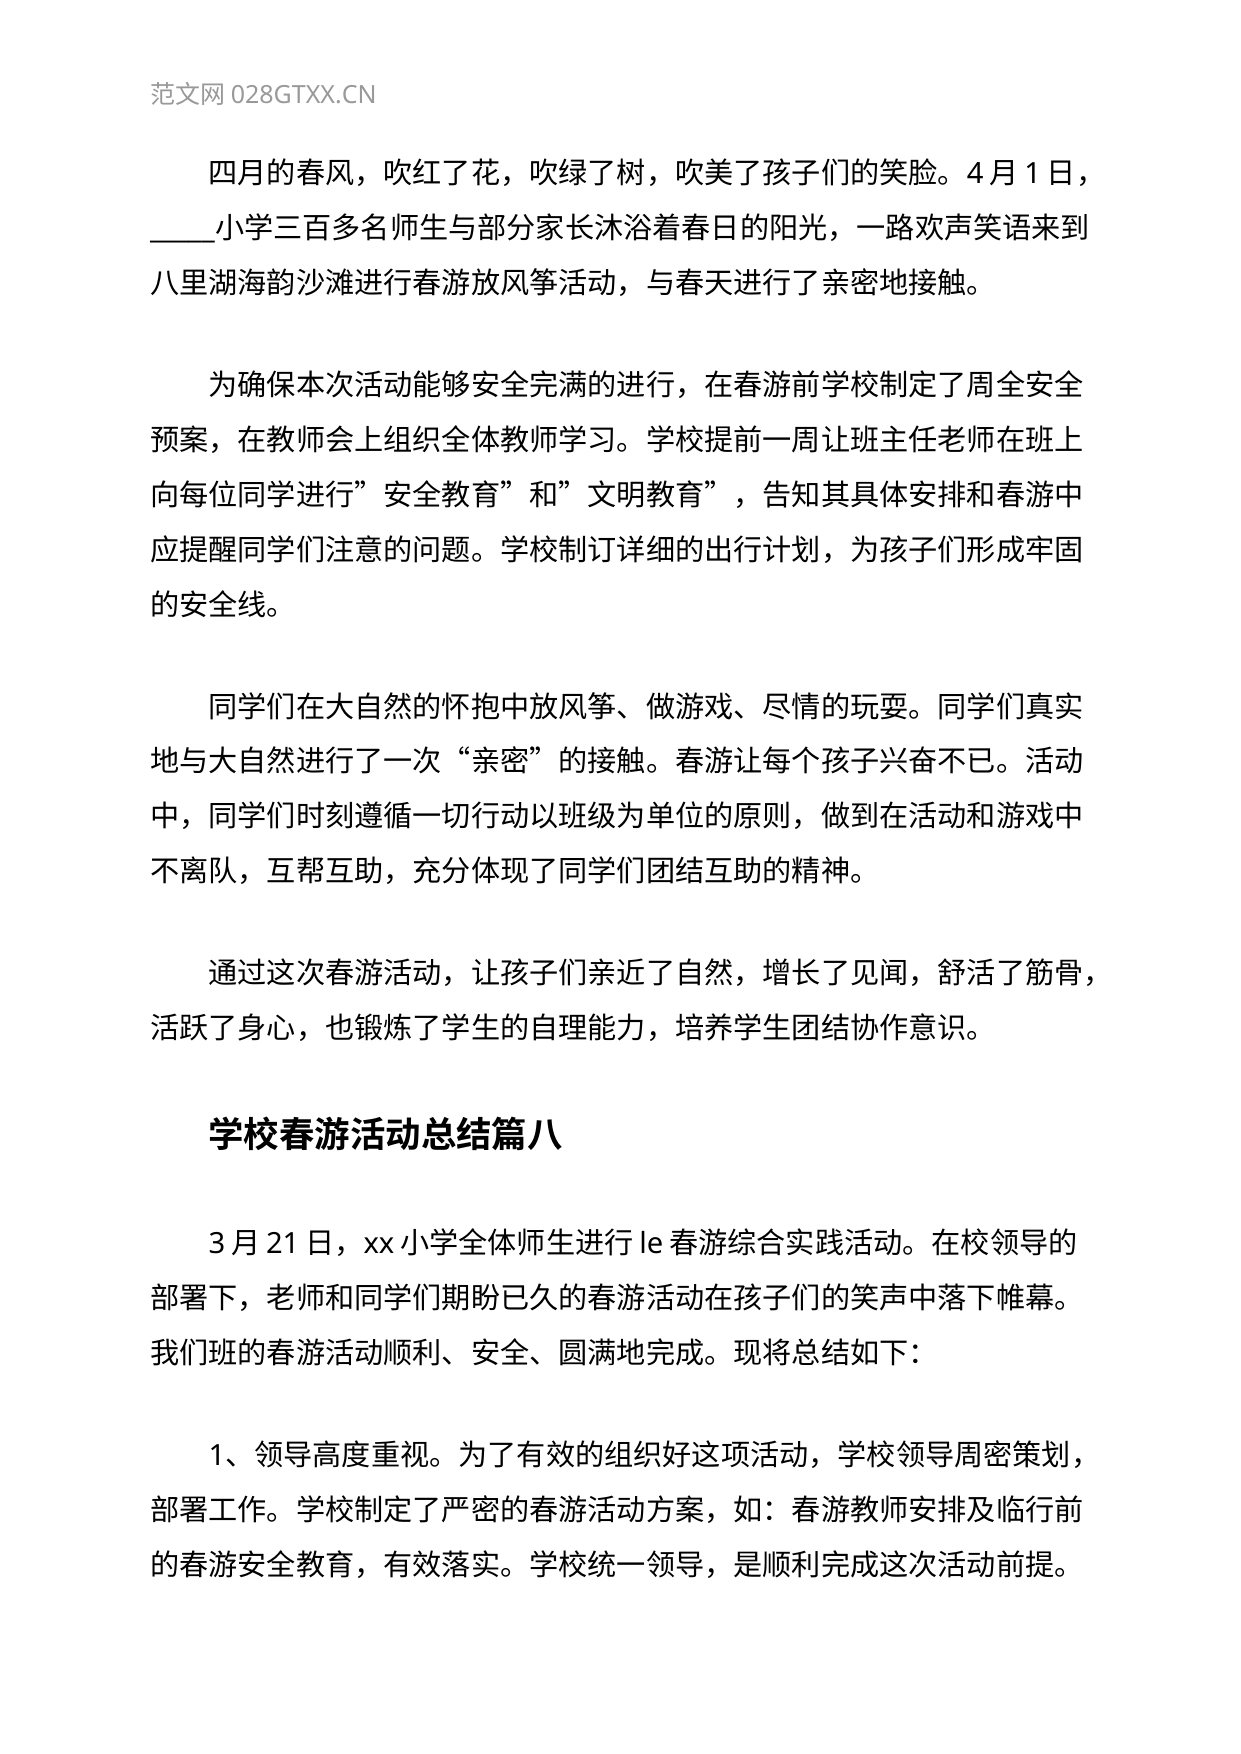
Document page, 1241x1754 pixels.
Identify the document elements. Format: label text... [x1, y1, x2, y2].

text 四月的春风，吹红了花，吹绿了树，吹美了孩子们的笑脸。4月1日，_____小学三百多名师生与部分家长沐浴着春日的阳光，一路欢声笑语来到八里湖海韵沙滩进行春游放风筝活动，与春天进行了亲密地接触。 [150, 150, 1090, 302]
text 为确保本次活动能够安全完满的进行，在春游前学校制定了周全安全预案，在教师会上组织全体教师学习。学校提前一周让班主任老师在班上向每位同学进行”安全教育”和”文明教育”，告知其具体安排和春游中应提醒同学们注意的问题。学校制订详细的出行计划，为孩子们形成牢固的安全线。 [150, 362, 1090, 624]
text 同学们在大自然的怀抱中放风筝、做游戏、尽情的玩耍。同学们真实地与大自然进行了一次“亲密”的接触。春游让每个孩子兴奋不已。活动中，同学们时刻遵循一切行动以班级为单位的原则，做到在活动和游戏中不离队，互帮互助，充分体现了同学们团结互助的精神。 [150, 683, 1090, 890]
text 1、领导高度重视。为了有效的组织好这项活动，学校领导周密策划，部署工作。学校制定了严密的春游活动方案，如：春游教师安排及临行前的春游安全教育，有效落实。学校统一领导，是顺利完成这次活动前提。 [150, 1431, 1090, 1583]
text 3月21日，xx小学全体师生进行le春游综合实践活动。在校领导的部署下，老师和同学们期盼已久的春游活动在孩子们的笑声中落下帷幕。我们班的春游活动顺利、安全、圆满地完成。现将总结如下： [150, 1220, 1090, 1372]
text 通过这次春游活动，让孩子们亲近了自然，增长了见闻，舒活了筋骨，活跃了身心，也锻炼了学生的自理能力，培养学生团结协作意识。 [150, 949, 1090, 1047]
text 学校春游活动总结篇八 [150, 1106, 1090, 1157]
